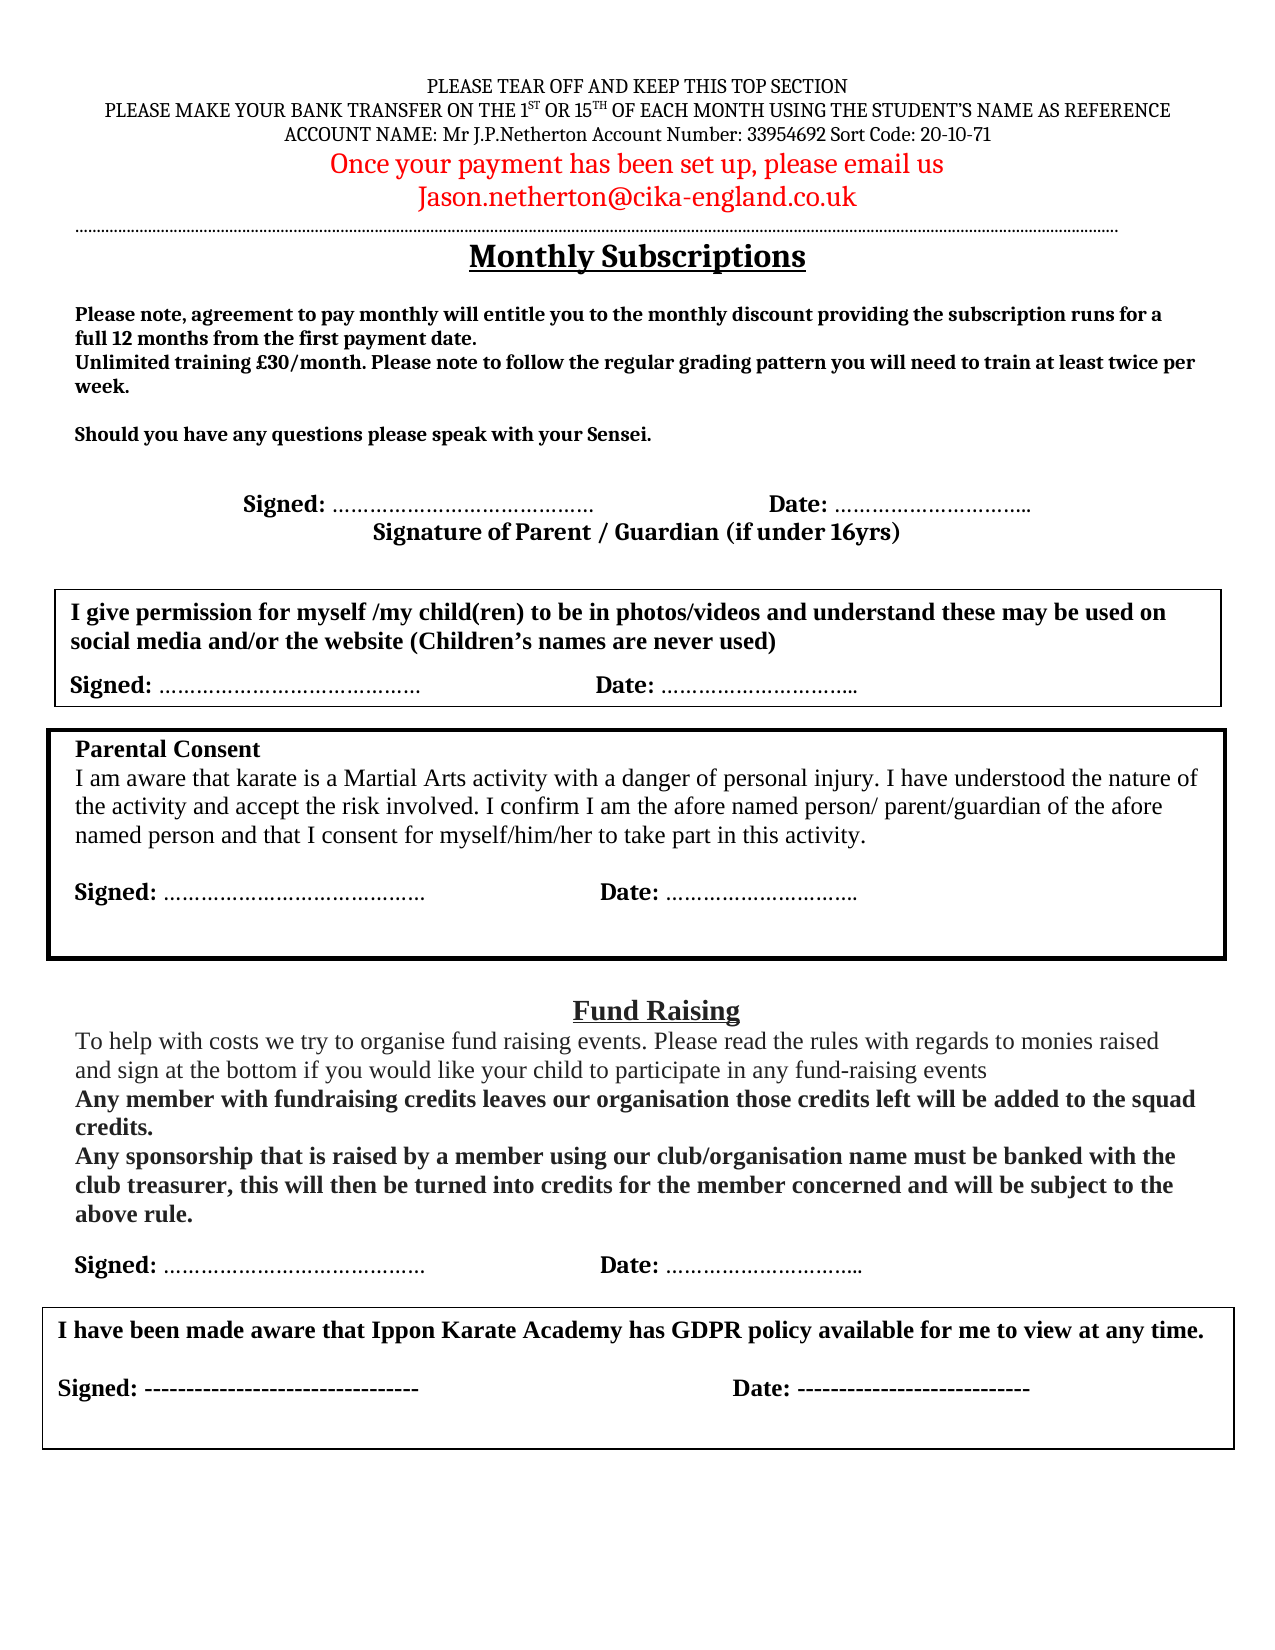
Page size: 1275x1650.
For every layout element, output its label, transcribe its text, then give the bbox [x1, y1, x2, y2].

text above rule. [75, 1199, 1200, 1227]
text Once your payment has been set up, please email us [75, 147, 1200, 180]
text Any member with fundraising credits leaves our organisation those credits left will be added to the squad credits. [75, 1084, 1200, 1141]
text I am aware that karate is a Martial Arts activity with a danger of personal injury. I have understood the nature of the activity and accept the risk involved. I confirm I am the afore named person/ parent/guardian of the afore named person and that I consent for myself/him/her to take part in this activity. [75, 763, 1200, 849]
text Parental Consent [75, 734, 1200, 763]
text .................................................................................................................................................................................................................................................... [75, 214, 1200, 238]
text Signed: …………………………………… Date: ………………………….. [75, 1251, 1200, 1280]
text Monthly Subscriptions [75, 238, 1200, 276]
text Please note, agreement to pay monthly will entitle you to the monthly discount providing the subscription runs for a full 12 months from the first payment date. [75, 303, 1200, 351]
text Any sponsorship that is raised by a member using our club/organisation name must be banked with the club treasurer, this will then be turned into credits for the member concerned and will be subject to the [75, 1141, 1200, 1199]
text PLEASE TEAR OFF AND KEEP THIS TOP SECTION [75, 75, 1200, 99]
text Signed: …………………………………… Date: …………………………. [75, 878, 1200, 906]
text Signature of Parent / Guardian (if under 16yrs) [75, 518, 1200, 547]
text Signed: …………………………………… Date: ………………………….. [75, 489, 1200, 518]
text Unlimited training £30/month. Please note to follow the regular grading pattern you will need to train at least twice per week. [75, 351, 1200, 398]
text ACCOUNT NAME: Mr J.P.Netherton Account Number: 33954692 Sort Code: 20-10-71 [75, 123, 1200, 147]
text Should you have any questions please speak with your Sensei. [75, 422, 1200, 446]
text PLEASE MAKE YOUR BANK TRANSFER ON THE 1ST OR 15TH OF EACH MONTH USING THE STUDENT’S NAME AS REFERENCE [75, 99, 1200, 123]
text Fund Raising [112, 993, 1200, 1026]
text To help with costs we try to organise fund raising events. Please read the rules with regards to monies raised and sign at the bottom if you would like your child to participate in any fund-raising events [75, 1026, 1200, 1084]
text Jason.netherton@cika-england.co.uk [75, 180, 1200, 214]
